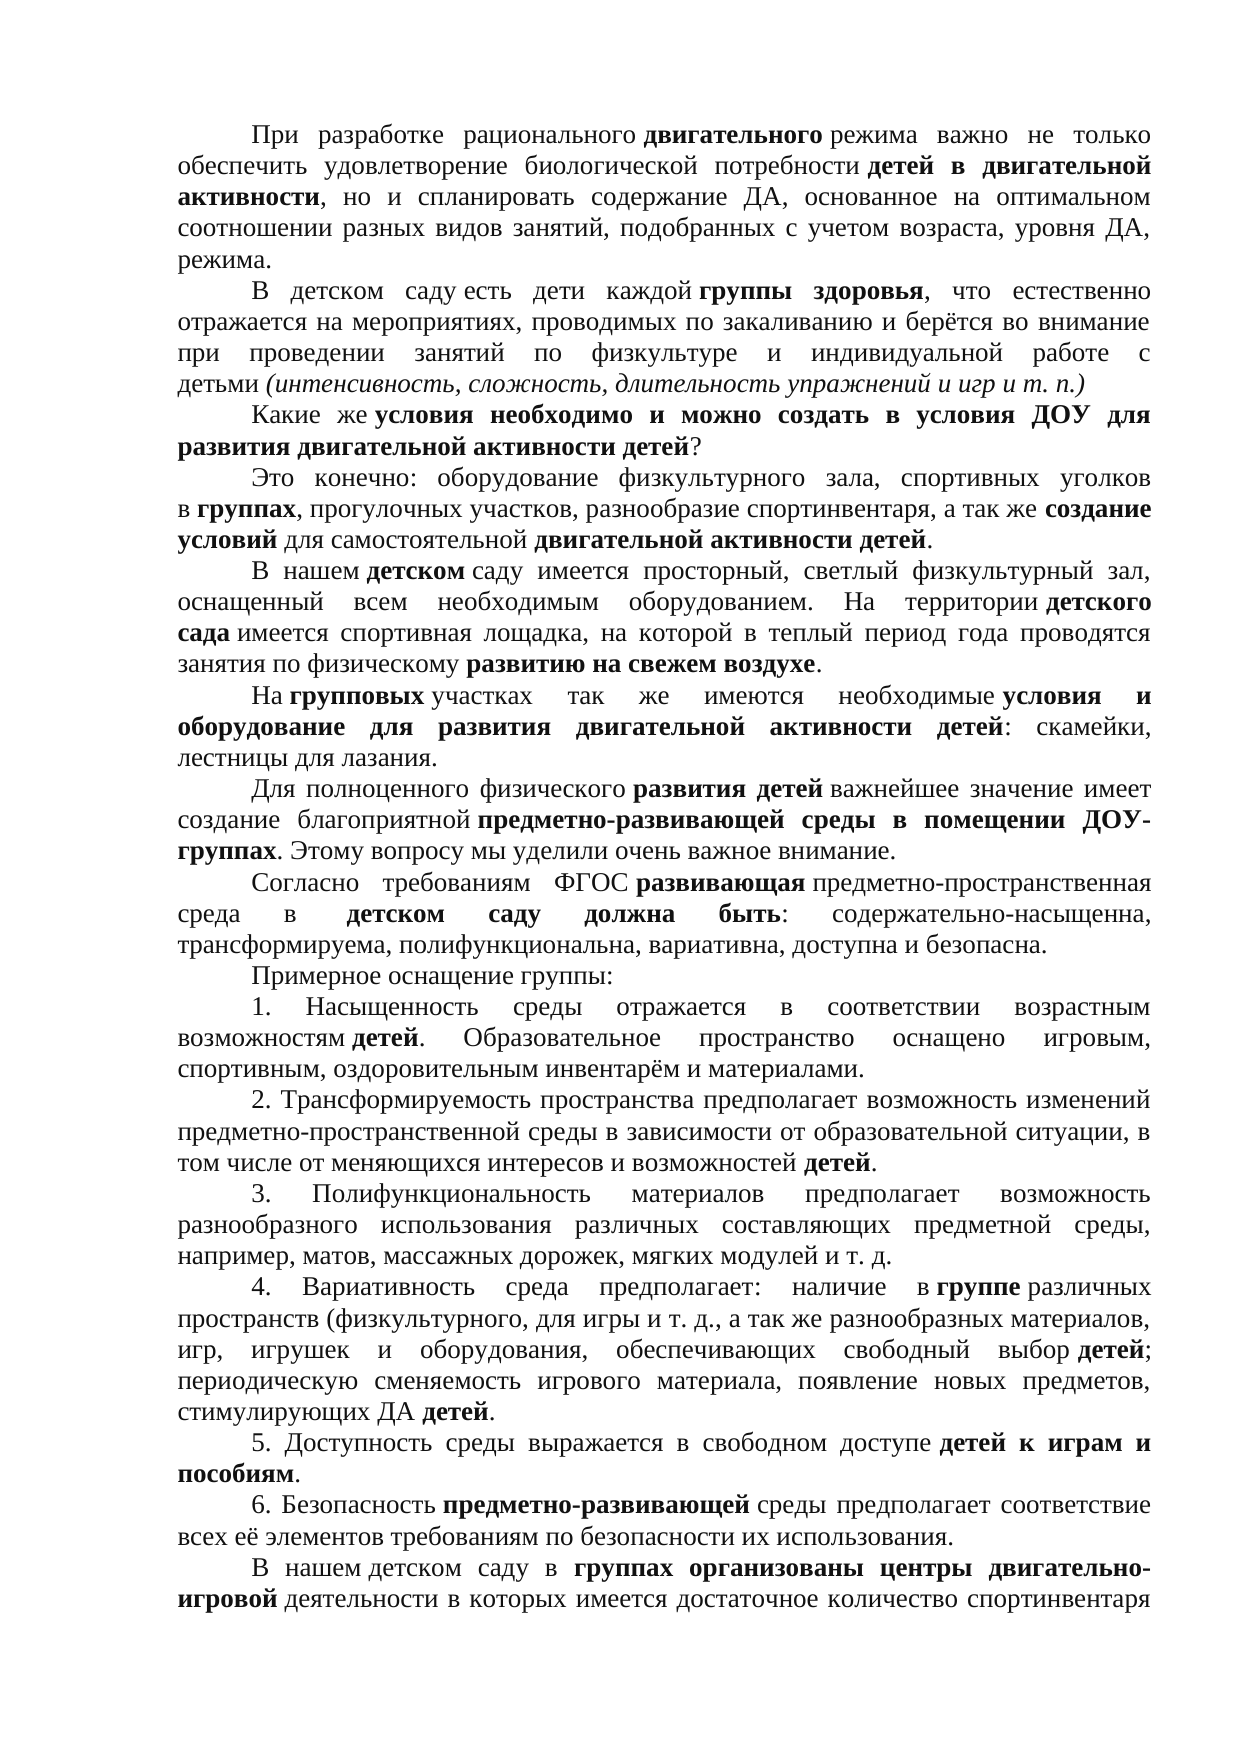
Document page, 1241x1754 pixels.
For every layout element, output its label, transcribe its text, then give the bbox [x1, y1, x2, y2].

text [177, 1551, 1152, 1613]
text Согласно требованиям ФГОС развивающая предметно-пространственная среда в детском саду должна быть: содержательно-насыщенна, трансформируема, полифункциональна, вариативна, доступна и безопасна. [177, 866, 1152, 959]
text 5. Доступность среды выражается в свободном доступе детей к играм и пособиям. [177, 1426, 1152, 1488]
text На групповых участках так же имеются необходимые условия и оборудование для развития двигательной активности детей: скамейки, лестницы для лазания. [177, 679, 1152, 772]
text Примерное оснащение группы: [177, 959, 1152, 990]
text Это конечно: оборудование физкультурного зала, спортивных уголков в группах, прогулочных участков, разнообразие спортинвентаря, а так же создание условий для самостоятельной двигательной активности детей. [177, 461, 1152, 554]
text В детском саду есть дети каждой группы здоровья, что естественно отражается на мероприятиях, проводимых по закаливанию и берётся во внимание при проведении занятий по физкультуре и индивидуальной работе с детьми (интенсивность, сложность, длительность упражнений и игр и т. п.) [177, 274, 1152, 398]
text 1. Насыщенность среды отражается в соответствии возрастным возможностям детей. Образовательное пространство оснащено игровым, спортивным, оздоровительным инвентарём и материалами. [177, 990, 1152, 1084]
text Какие же условия необходимо и можно создать в условия ДОУ для развития двигательной активности детей? [177, 398, 1152, 461]
text Для полноценного физического развития детей важнейшее значение имеет создание благоприятной предметно-развивающей среды в помещении ДОУ-группах. Этому вопросу мы уделили очень важное внимание. [177, 772, 1152, 866]
text В нашем детском саду имеется просторный, светлый физкультурный зал, оснащенный всем необходимым оборудованием. На территории детского сада имеется спортивная лощадка, на которой в теплый период года проводятся занятия по физическому развитию на свежем воздухе. [177, 554, 1152, 679]
text При разработке рационального двигательного режима важно не только обеспечить удовлетворение биологической потребности детей в двигательной активности, но и спланировать содержание ДА, основанное на оптимальном соотношении разных видов занятий, подобранных с учетом возраста, уровня ДА, режима. [177, 118, 1152, 274]
text 6. Безопасность предметно-развивающей среды предполагает соответствие всех её элементов требованиям по безопасности их использования. [177, 1488, 1152, 1551]
text 2. Трансформируемость пространства предполагает возможность изменений предметно-пространственной среды в зависимости от образовательной ситуации, в том числе от меняющихся интересов и возможностей детей. [177, 1084, 1152, 1177]
text 4. Вариативность среда предполагает: наличие в группе различных пространств (физкультурного, для игры и т. д., а так же разнообразных материалов, игр, игрушек и оборудования, обеспечивающих свободный выбор детей; периодическую сменяемость игрового материала, появление новых предметов, стимулирующих ДА детей. [177, 1271, 1152, 1426]
text 3. Полифункциональность материалов предполагает возможность разнообразного использования различных составляющих предметной среды, например, матов, массажных дорожек, мягких модулей и т. д. [177, 1177, 1152, 1271]
